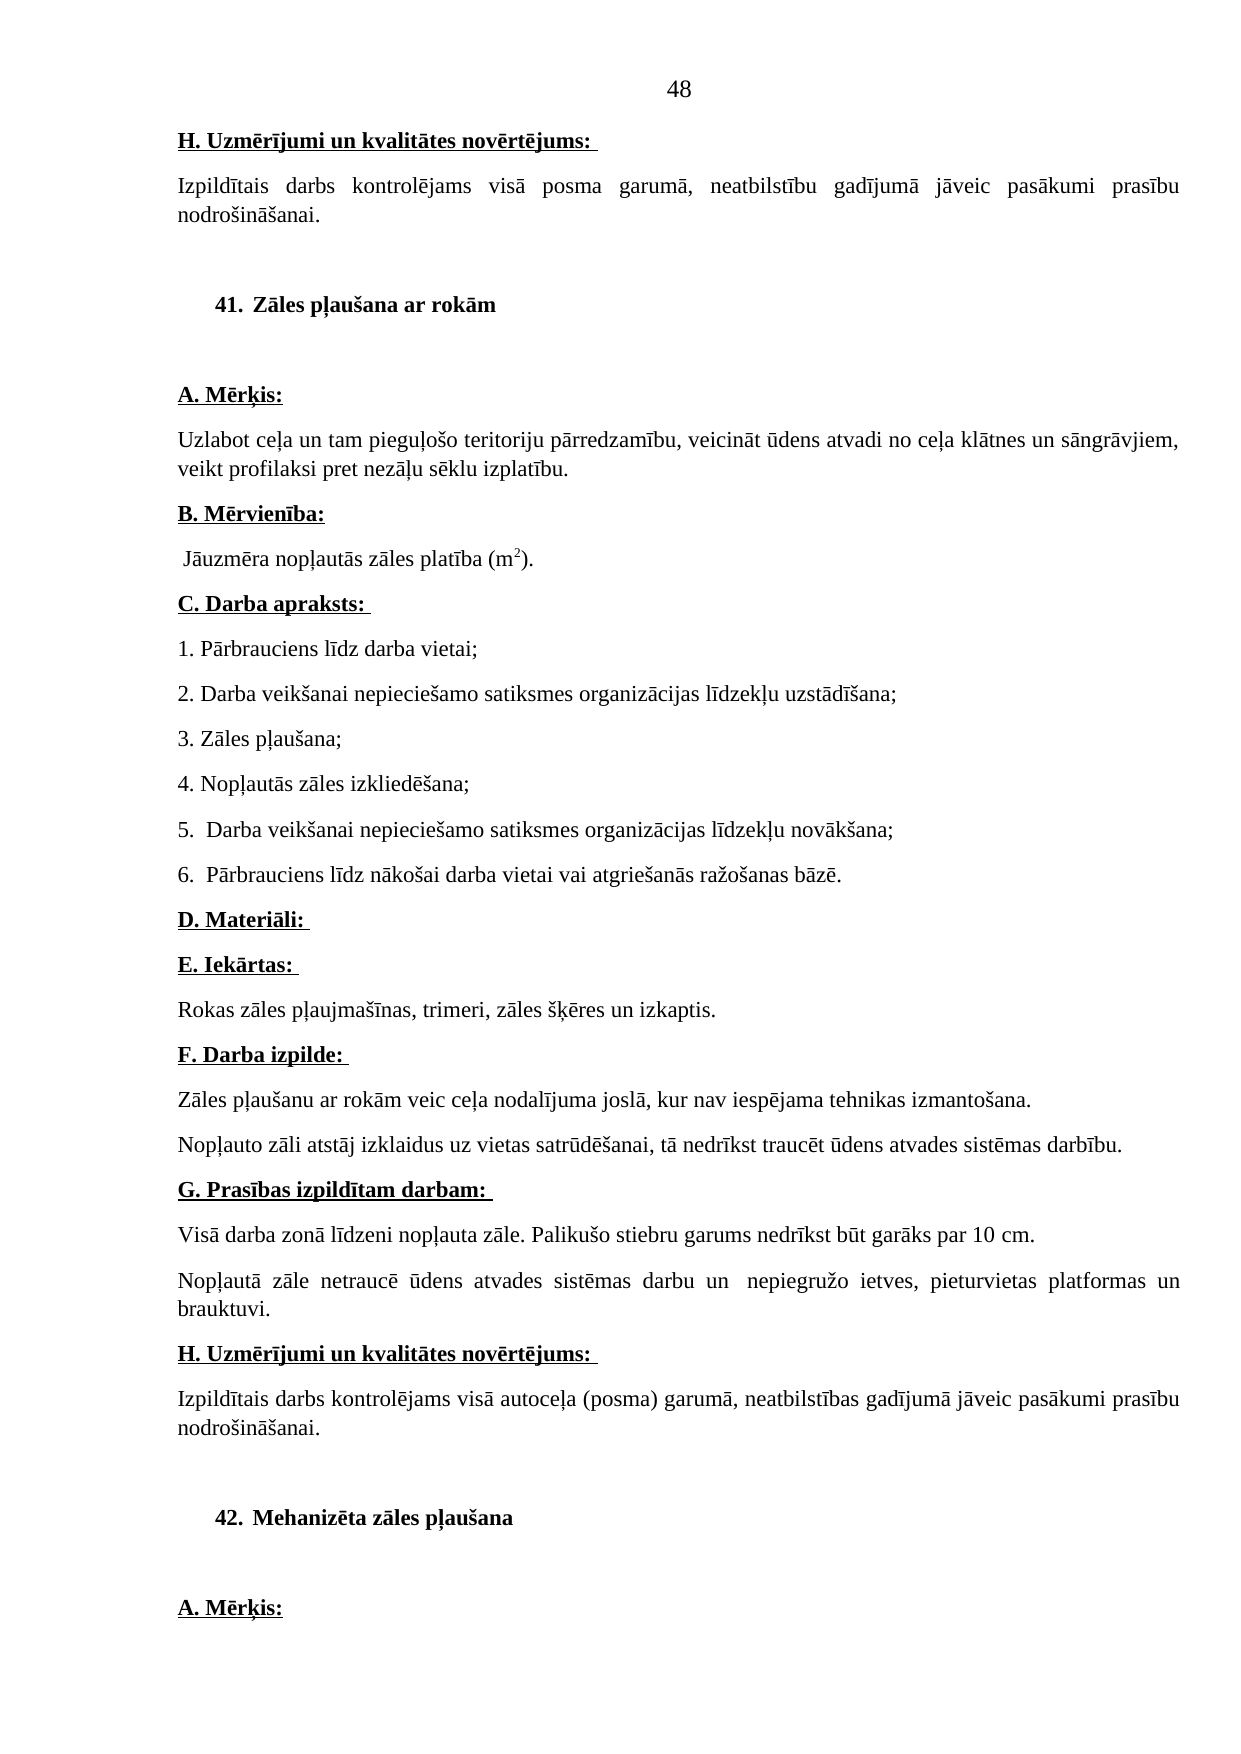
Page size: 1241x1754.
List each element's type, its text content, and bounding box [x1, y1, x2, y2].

text F. Darba izpilde: [177, 1041, 1181, 1067]
text C. Darba apraksts: [177, 590, 1181, 616]
text A. Mērķis: [177, 381, 1181, 408]
text 4. Nopļautās zāles izkliedēšana; [177, 771, 1181, 797]
text 6. Pārbrauciens līdz nākošai darba vietai vai atgriešanās ražošanas bāzē. [177, 861, 1181, 887]
text H. Uzmērījumi un kvalitātes novērtējums: [177, 127, 1181, 154]
text D. Materiāli: [177, 906, 1181, 932]
text Uzlabot ceļa un tam pieguļošo teritoriju pārredzamību, veicināt ūdens atvadi no ceļa klātnes un sāngrāvjiem, veikt profilaksi pret nezāļu sēklu izplatību. [177, 426, 1181, 481]
text G. Prasības izpildītam darbam: [177, 1176, 1181, 1203]
text 1. Pārbrauciens līdz darba vietai; [177, 635, 1181, 662]
text Nopļautā zāle netraucē ūdens atvades sistēmas darbu un nepiegružo ietves, pieturvietas platformas un brauktuvi. [177, 1267, 1181, 1321]
list Mehanizēta zāles pļaušana [215, 1504, 1181, 1530]
text B. Mērvienība: [177, 500, 1181, 526]
text Visā darba zonā līdzeni nopļauta zāle. Palikušo stiebru garums nedrīkst būt garāks par 10 cm. [177, 1222, 1181, 1248]
text Nopļauto zāli atstāj izklaidus uz vietas satrūdēšanai, tā nedrīkst traucēt ūdens atvades sistēmas darbību. [177, 1131, 1181, 1158]
text 2. Darba veikšanai nepieciešamo satiksmes organizācijas līdzekļu uzstādīšana; [177, 680, 1181, 707]
text E. Iekārtas: [177, 951, 1181, 977]
text Izpildītais darbs kontrolējams visā autoceļa (posma) garumā, neatbilstības gadījumā jāveic pasākumi prasību nodrošināšanai. [177, 1385, 1181, 1440]
text A. Mērķis: [177, 1594, 1181, 1621]
list Zāles pļaušana ar rokām [215, 291, 1181, 317]
text 5. Darba veikšanai nepieciešamo satiksmes organizācijas līdzekļu novākšana; [177, 816, 1181, 842]
text H. Uzmērījumi un kvalitātes novērtējums: [177, 1340, 1181, 1367]
text 3. Zāles pļaušana; [177, 725, 1181, 752]
text Jāuzmēra nopļautās zāles platība (m2). [177, 545, 1181, 571]
text Zāles pļaušanu ar rokām veic ceļa nodalījuma joslā, kur nav iespējama tehnikas izmantošana. [177, 1086, 1181, 1113]
text Rokas zāles pļaujmašīnas, trimeri, zāles šķēres un izkaptis. [177, 996, 1181, 1022]
text Izpildītais darbs kontrolējams visā posma garumā, neatbilstību gadījumā jāveic pasākumi prasību nodrošināšanai. [177, 172, 1181, 227]
